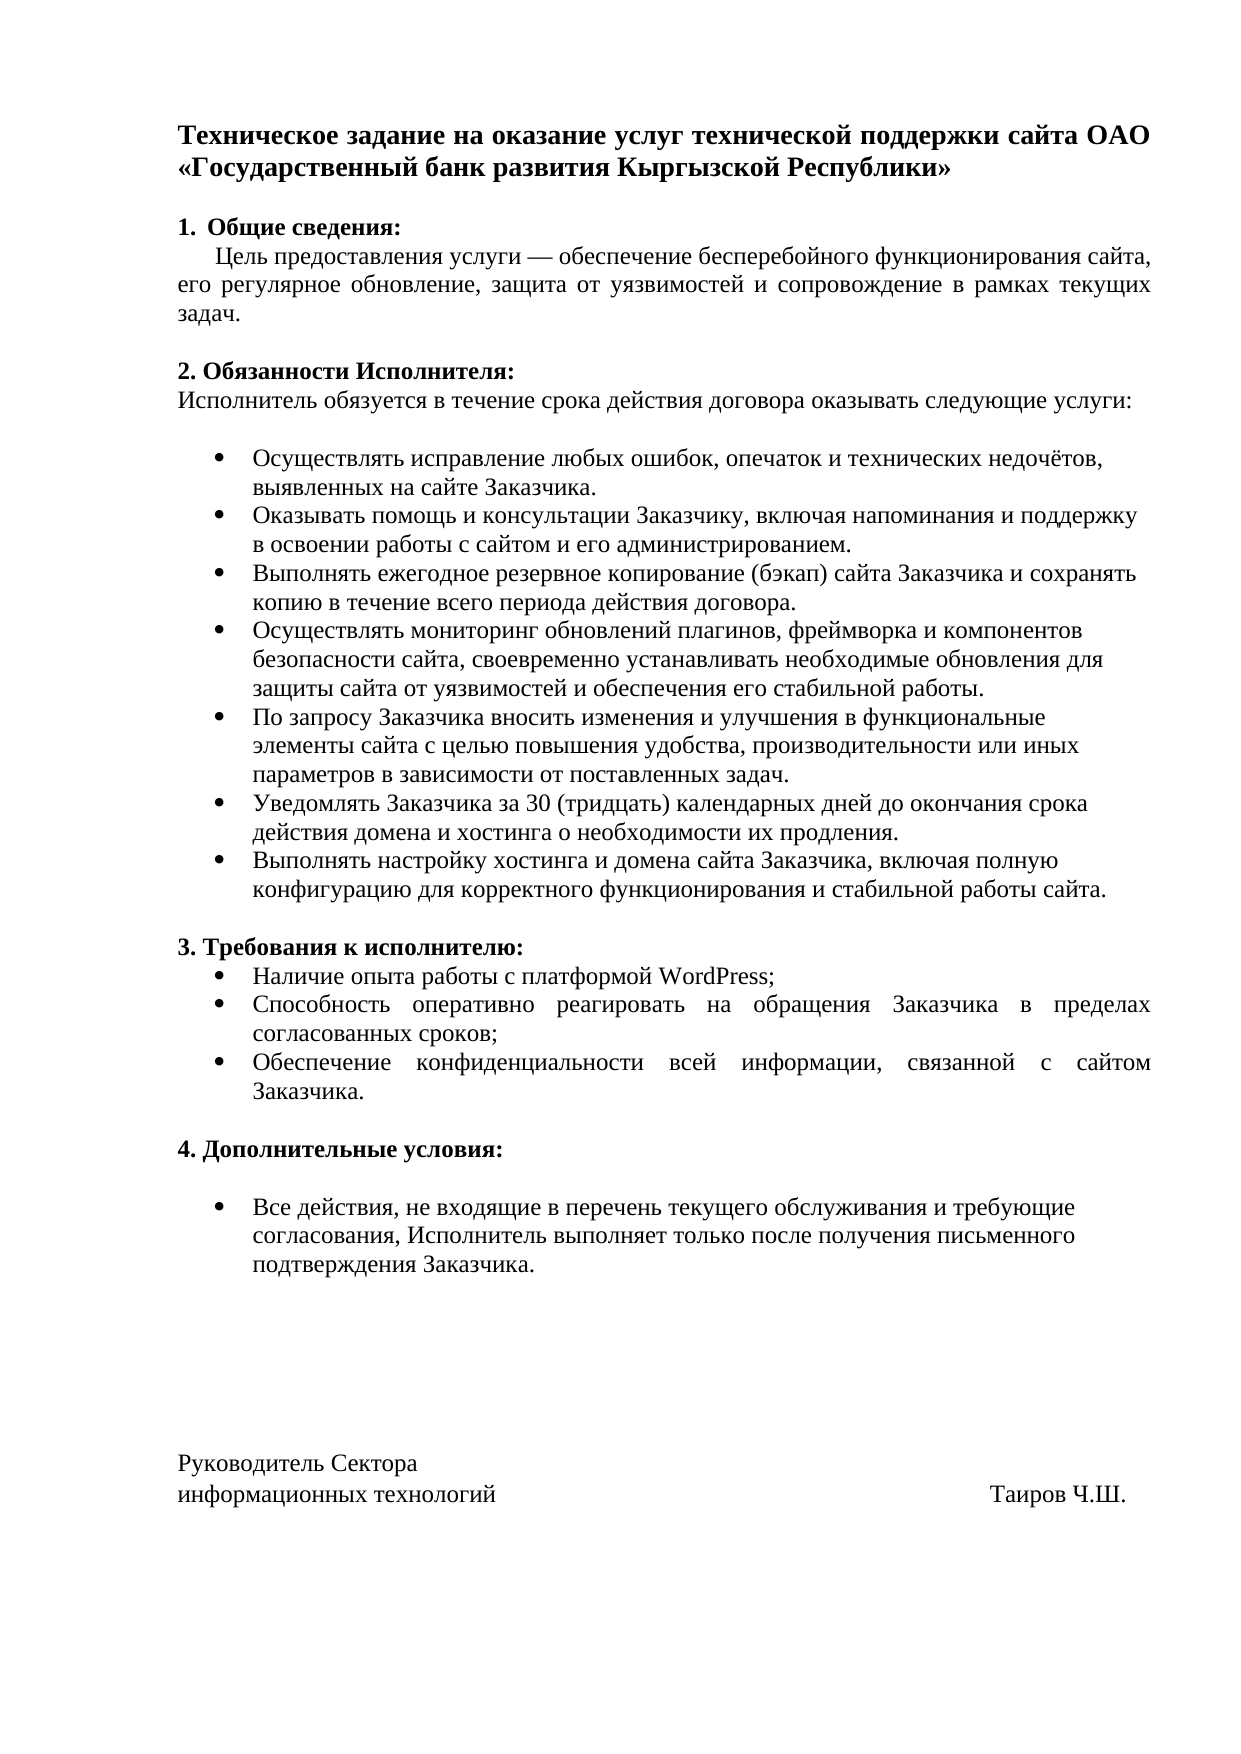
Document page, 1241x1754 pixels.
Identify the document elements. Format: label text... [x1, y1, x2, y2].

list Обеспечение конфиденциальности всей информации, связанной с сайтом Заказчика. [215, 1047, 1152, 1104]
list Осуществлять исправление любых ошибок, опечаток и технических недочётов, выявленных на сайте Заказчика. [215, 443, 1152, 500]
text Техническое задание на оказание услуг технической поддержки сайта ОАО «Государственный банк развития Кыргызской Республики» [177, 118, 1152, 183]
list Выполнять ежегодное резервное копирование (бэкап) сайта Заказчика и сохранять копию в течение всего периода действия договора. [215, 558, 1152, 615]
text информационных технологий Таиров Ч.Ш. [177, 1479, 1152, 1507]
list По запросу Заказчика вносить изменения и улучшения в функциональные элементы сайта с целью повышения удобства, производительности или иных параметров в зависимости от поставленных задач. [215, 702, 1152, 788]
text 4. Дополнительные условия: [177, 1134, 1152, 1162]
list Уведомлять Заказчика за 30 (тридцать) календарных дней до окончания срока действия домена и хостинга о необходимости их продления. [215, 788, 1152, 845]
text 3. Требования к исполнителю: [177, 932, 1152, 961]
text Руководитель Сектора [177, 1448, 1152, 1476]
list Выполнять настройку хостинга и домена сайта Заказчика, включая полную конфигурацию для корректного функционирования и стабильной работы сайта. [215, 845, 1152, 903]
list Способность оперативно реагировать на обращения Заказчика в пределах согласованных сроков; [215, 989, 1152, 1047]
list Общие сведения: [177, 212, 1152, 241]
list Осуществлять мониторинг обновлений плагинов, фреймворка и компонентов безопасности сайта, своевременно устанавливать необходимые обновления для защиты сайта от уязвимостей и обеспечения его стабильной работы. [215, 615, 1152, 702]
text Цель предоставления услуги — обеспечение бесперебойного функционирования сайта, его регулярное обновление, защита от уязвимостей и сопровождение в рамках текущих задач. [177, 241, 1152, 327]
text 2. Обязанности Исполнителя: Исполнитель обязуется в течение срока действия договора оказывать следующие услуги: [177, 356, 1152, 414]
list Наличие опыта работы с платформой WordPress; [215, 961, 1152, 989]
list Все действия, не входящие в перечень текущего обслуживания и требующие согласования, Исполнитель выполняет только после получения письменного подтверждения Заказчика. [215, 1192, 1152, 1278]
list Оказывать помощь и консультации Заказчику, включая напоминания и поддержку в освоении работы с сайтом и его администрированием. [215, 500, 1152, 558]
